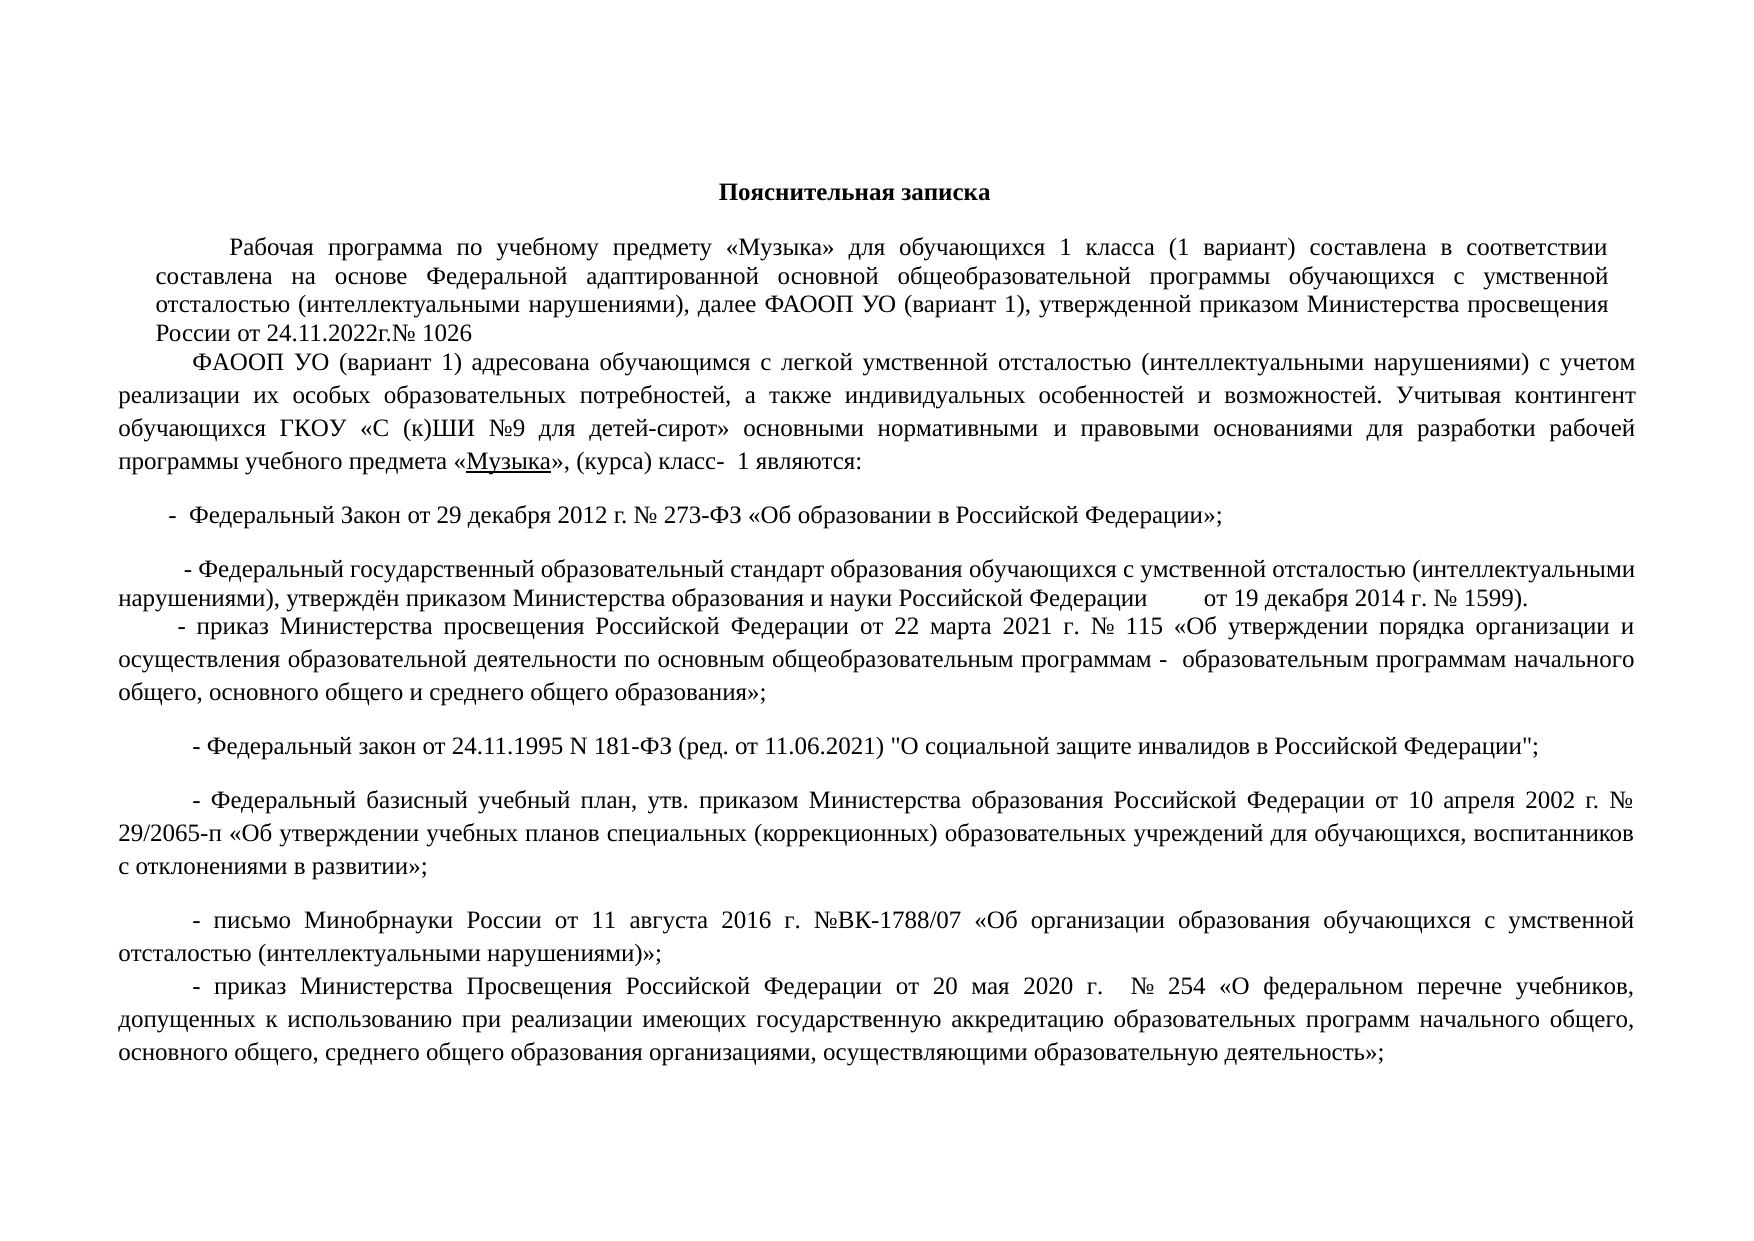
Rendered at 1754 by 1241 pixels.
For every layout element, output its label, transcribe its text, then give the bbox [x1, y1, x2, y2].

text Рабочая программа по учебному предмету «Музыка» для обучающихся 1 класса (1 вариант) составлена в соответствии составлена на основе Федеральной адаптированной основной общеобразовательной программы обучающихся с умственной отсталостью (интеллектуальными нарушениями), далее ФАООП УО (вариант 1), утвержденной приказом Министерства просвещения России от 24.11.2022г.№ 1026 [155, 232, 1609, 347]
text - Федеральный Закон от 29 декабря 2012 г. № 273-ФЗ «Об образовании в Российской Федерации»; [118, 500, 1636, 529]
text Пояснительная записка [118, 177, 1636, 206]
text - Федеральный закон от 24.11.1995 N 181-ФЗ (ред. от 11.06.2021) "О социальной защите инвалидов в Российской Федерации"; [118, 731, 1636, 760]
text - письмо Минобрнауки России от 11 августа 2016 г. №ВК-1788/07 «Об организации образования обучающихся с умственной отсталостью (интеллектуальными нарушениями)»; [118, 905, 1636, 967]
list - Федеральный государственный образовательный стандарт образования обучающихся с умственной отсталостью (интеллектуальными нарушениями), утверждён приказом Министерства образования и науки Российской Федерации от 19 декабря 2014 г. № 1599). [118, 554, 1636, 611]
text ФАООП УО (вариант 1) адресована обучающимся с легкой умственной отсталостью (интеллектуальными нарушениями) с учетом реализации их особых образовательных потребностей, а также индивидуальных особенностей и возможностей. Учитывая контингент обучающихся ГКОУ «С (к)ШИ №9 для детей-сирот» основными нормативными и правовыми основаниями для разработки рабочей программы учебного предмета «Музыка», (курса) класс- 1 являются: [118, 347, 1636, 475]
text - приказ Министерства просвещения Российской Федерации от 22 марта 2021 г. № 115 «Об утверждении порядка организации и осуществления образовательной деятельности по основным общеобразовательным программам - образовательным программам начального общего, основного общего и среднего общего образования»; [118, 611, 1636, 706]
text - Федеральный базисный учебный план, утв. приказом Министерства образования Российской Федерации от 10 апреля 2002 г. № 29/2065-п «Об утверждении учебных планов специальных (коррекционных) образовательных учреждений для обучающихся, воспитанников с отклонениями в развитии»; [118, 785, 1636, 880]
text - приказ Министерства Просвещения Российской Федерации от 20 мая 2020 г. № 254 «О федеральном перечне учебников, допущенных к использованию при реализации имеющих государственную аккредитацию образовательных программ начального общего, основного общего, среднего общего образования организациями, осуществляющими образовательную деятельность»; [118, 971, 1636, 1066]
